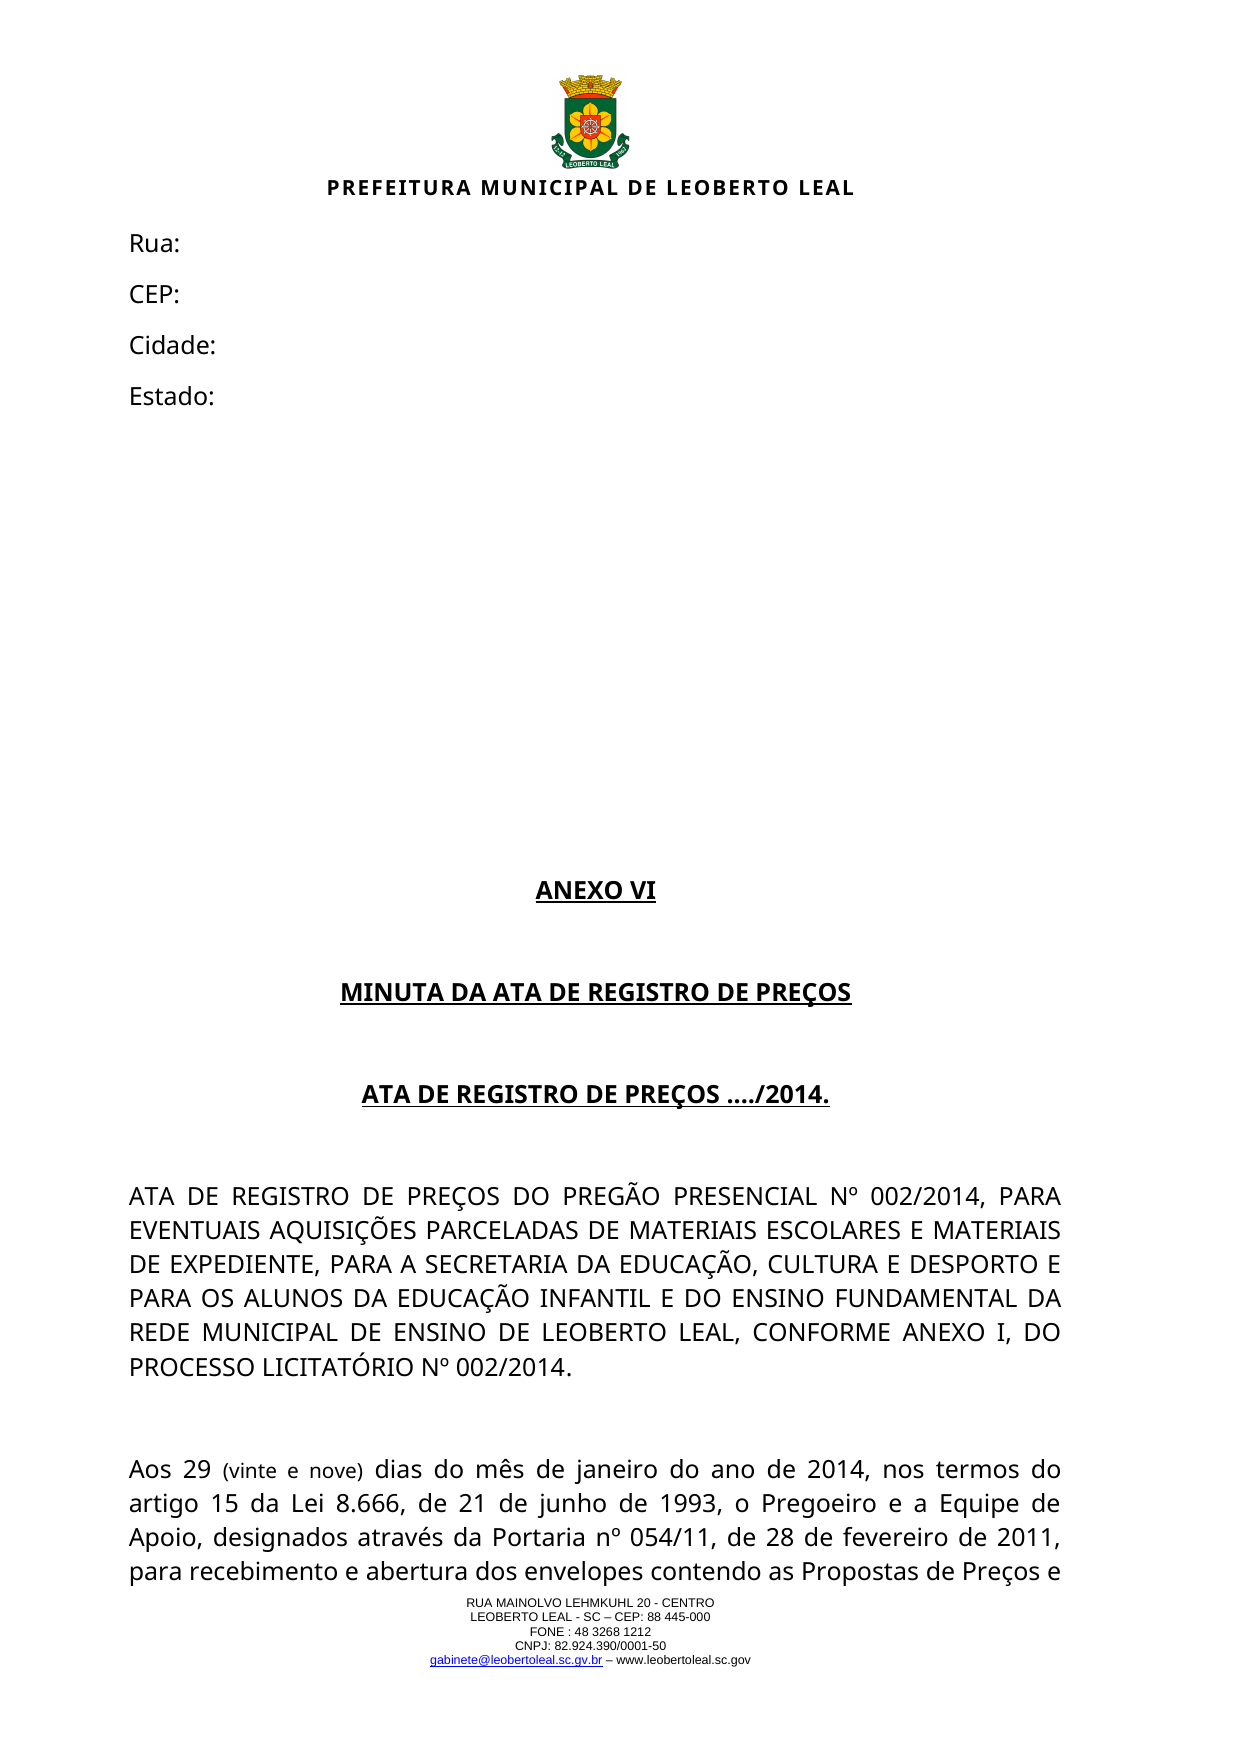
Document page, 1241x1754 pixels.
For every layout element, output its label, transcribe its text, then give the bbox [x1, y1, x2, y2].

text ATA DE REGISTRO DE PREÇOS DO PREGÃO PRESENCIAL Nº 002/2014, PARA EVENTUAIS AQUISIÇÕES PARCELADAS DE MATERIAIS ESCOLARES E MATERIAIS DE EXPEDIENTE, PARA A SECRETARIA DA EDUCAÇÃO, CULTURA E DESPORTO E PARA OS ALUNOS DA EDUCAÇÃO INFANTIL E DO ENSINO FUNDAMENTAL DA REDE MUNICIPAL DE ENSINO DE LEOBERTO LEAL, CONFORME ANEXO I, DO PROCESSO LICITATÓRIO Nº 002/2014. [128, 1179, 1063, 1383]
text Rua: [128, 225, 1063, 259]
text Cidade: [128, 327, 1063, 361]
text ATA DE REGISTRO DE PREÇOS ..../2014. [128, 1077, 1063, 1111]
text ANEXO VI [128, 872, 1063, 906]
text CEP: [128, 276, 1063, 310]
picture [551, 75, 630, 169]
text Estado: [128, 378, 1063, 412]
text MINUTA DA ATA DE REGISTRO DE PREÇOS [128, 974, 1063, 1008]
